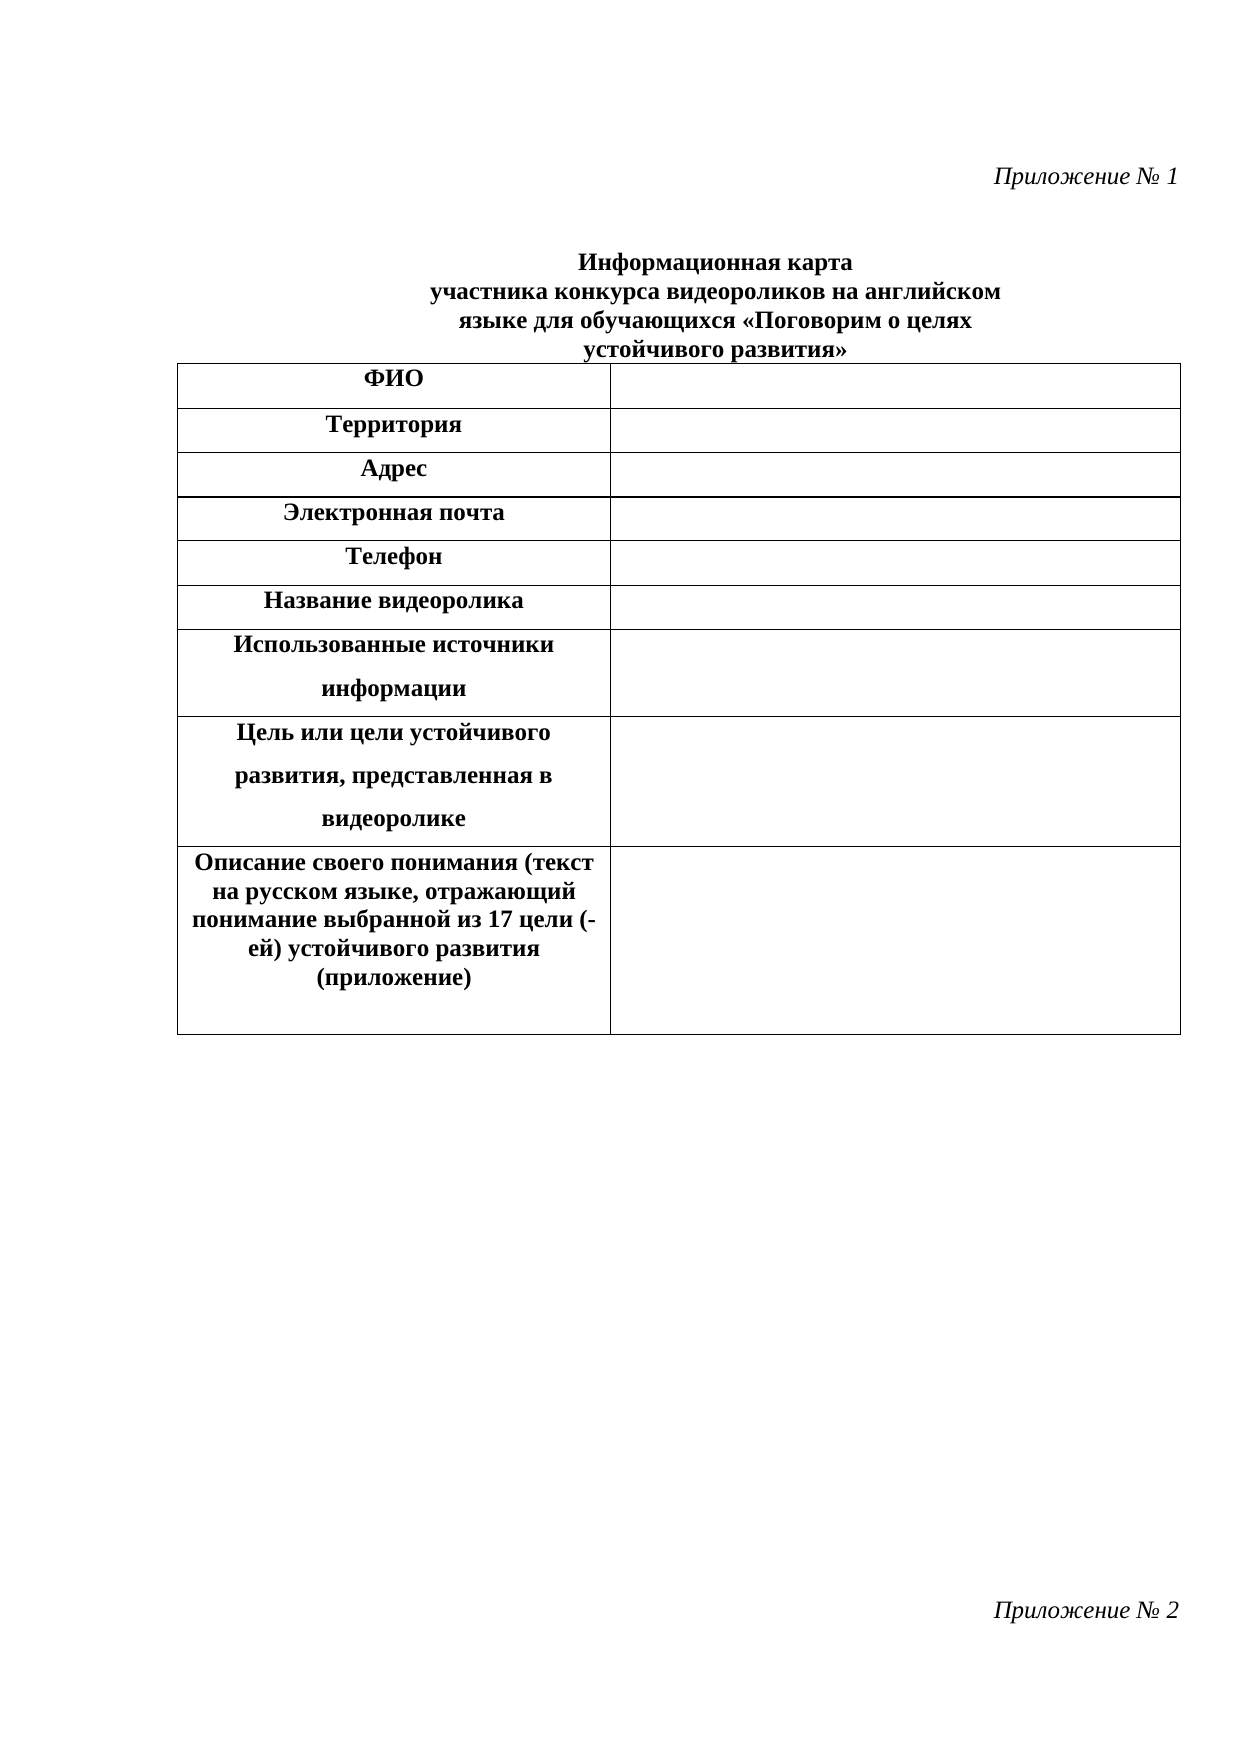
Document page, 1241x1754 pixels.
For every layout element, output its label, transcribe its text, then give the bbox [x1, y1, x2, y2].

table_cell [611, 453, 1180, 496]
table_cell [611, 717, 1180, 846]
table_cell Телефон [178, 541, 610, 584]
table_cell Название видеоролика [178, 586, 610, 628]
text Приложение № 2 [207, 1595, 1181, 1624]
table_cell [611, 847, 1180, 1034]
table_header [611, 364, 1180, 408]
table_cell [611, 541, 1180, 584]
table_cell [611, 409, 1180, 452]
table_cell Цель или цели устойчивого развития, представленная в видеоролике [178, 717, 610, 846]
table_cell Адрес [178, 453, 610, 496]
text участника конкурса видеороликов на английском языке для обучающихся «Поговорим о целях устойчивого развития» [418, 276, 1013, 362]
table_cell Территория [178, 409, 610, 452]
table_cell Электронная почта [178, 498, 610, 540]
table_cell [611, 586, 1180, 628]
table_header ФИО [178, 364, 610, 408]
table_cell [611, 630, 1180, 716]
table_cell Использованные источники информации [178, 630, 610, 716]
table_cell Описание своего понимания (текст на русском языке, отражающий понимание выбранной из 17 цели (-ей) устойчивого развития (приложение) [178, 847, 610, 1034]
text Информационная карта [418, 247, 1013, 276]
text Приложение № 1 [207, 161, 1181, 190]
table_cell [611, 498, 1180, 540]
